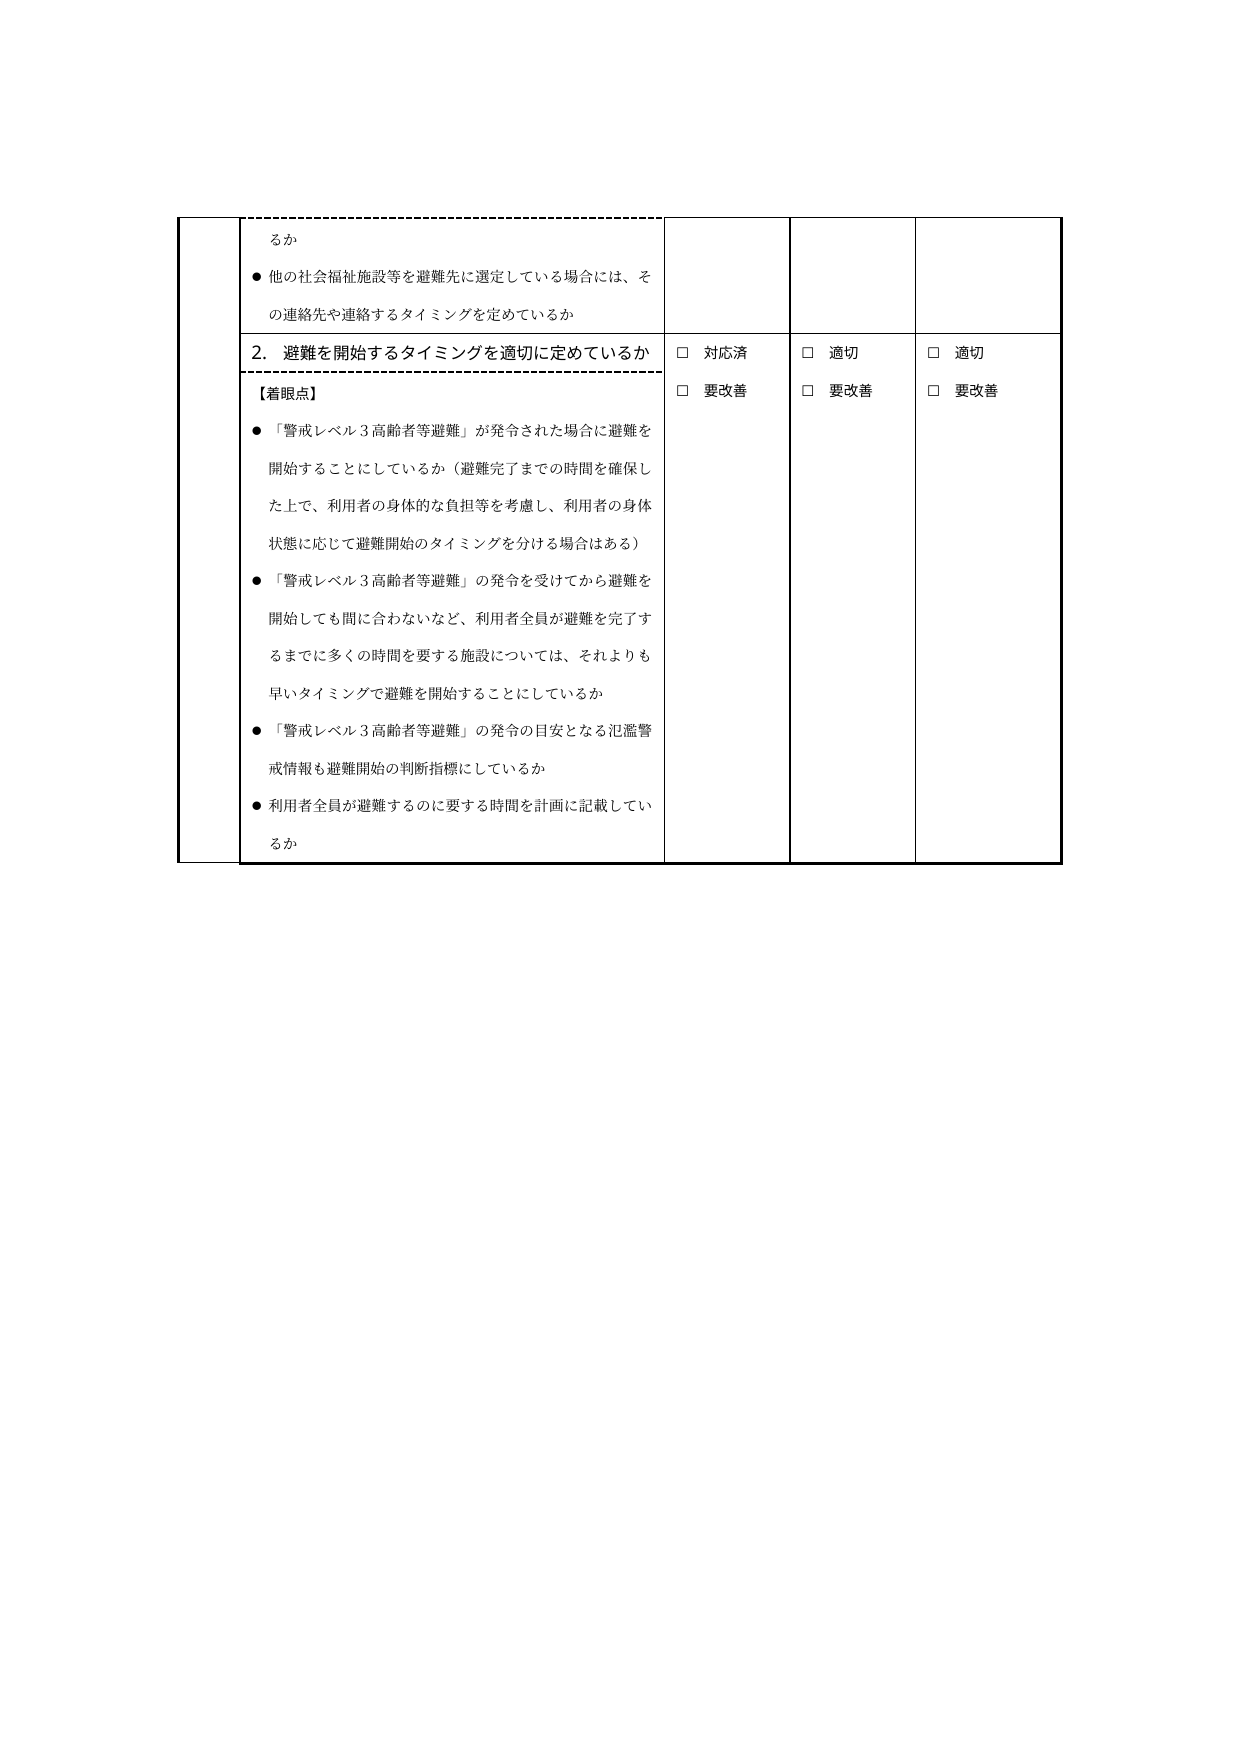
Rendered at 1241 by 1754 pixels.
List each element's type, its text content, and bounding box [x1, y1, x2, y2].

table_cell 適切 要改善 [916, 334, 1060, 862]
table_cell 避難を開始するタイミングを適切に定めているか [241, 334, 664, 371]
table_cell 適切 要改善 [791, 334, 915, 862]
table_cell 対応済 要改善 [665, 334, 789, 862]
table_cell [241, 217, 664, 332]
table_cell 【着眼点】 「警戒レベル３高齢者等避難」が発令された場合に避難を開始することにしているか（避難完了までの時間を確保した上で、利用者の身体的な負担等を考慮し、利用者の身体状態に応じて避難開始のタイミングを分ける場合はある） 「警戒レベル３高齢者等避難」の発令を受けてから避難を開始しても間に合わないなど、利用者全員が避難を完了するまでに多くの時間を要する施設については、それよりも早いタイミングで避難を開始することにしているか 「警戒レベル３高齢者等避難」の発令の目安となる氾濫警戒情報も避難開始の判断指標にしているか 利用者全員が避難するのに要する時間を計画に記載しているか [241, 371, 664, 862]
